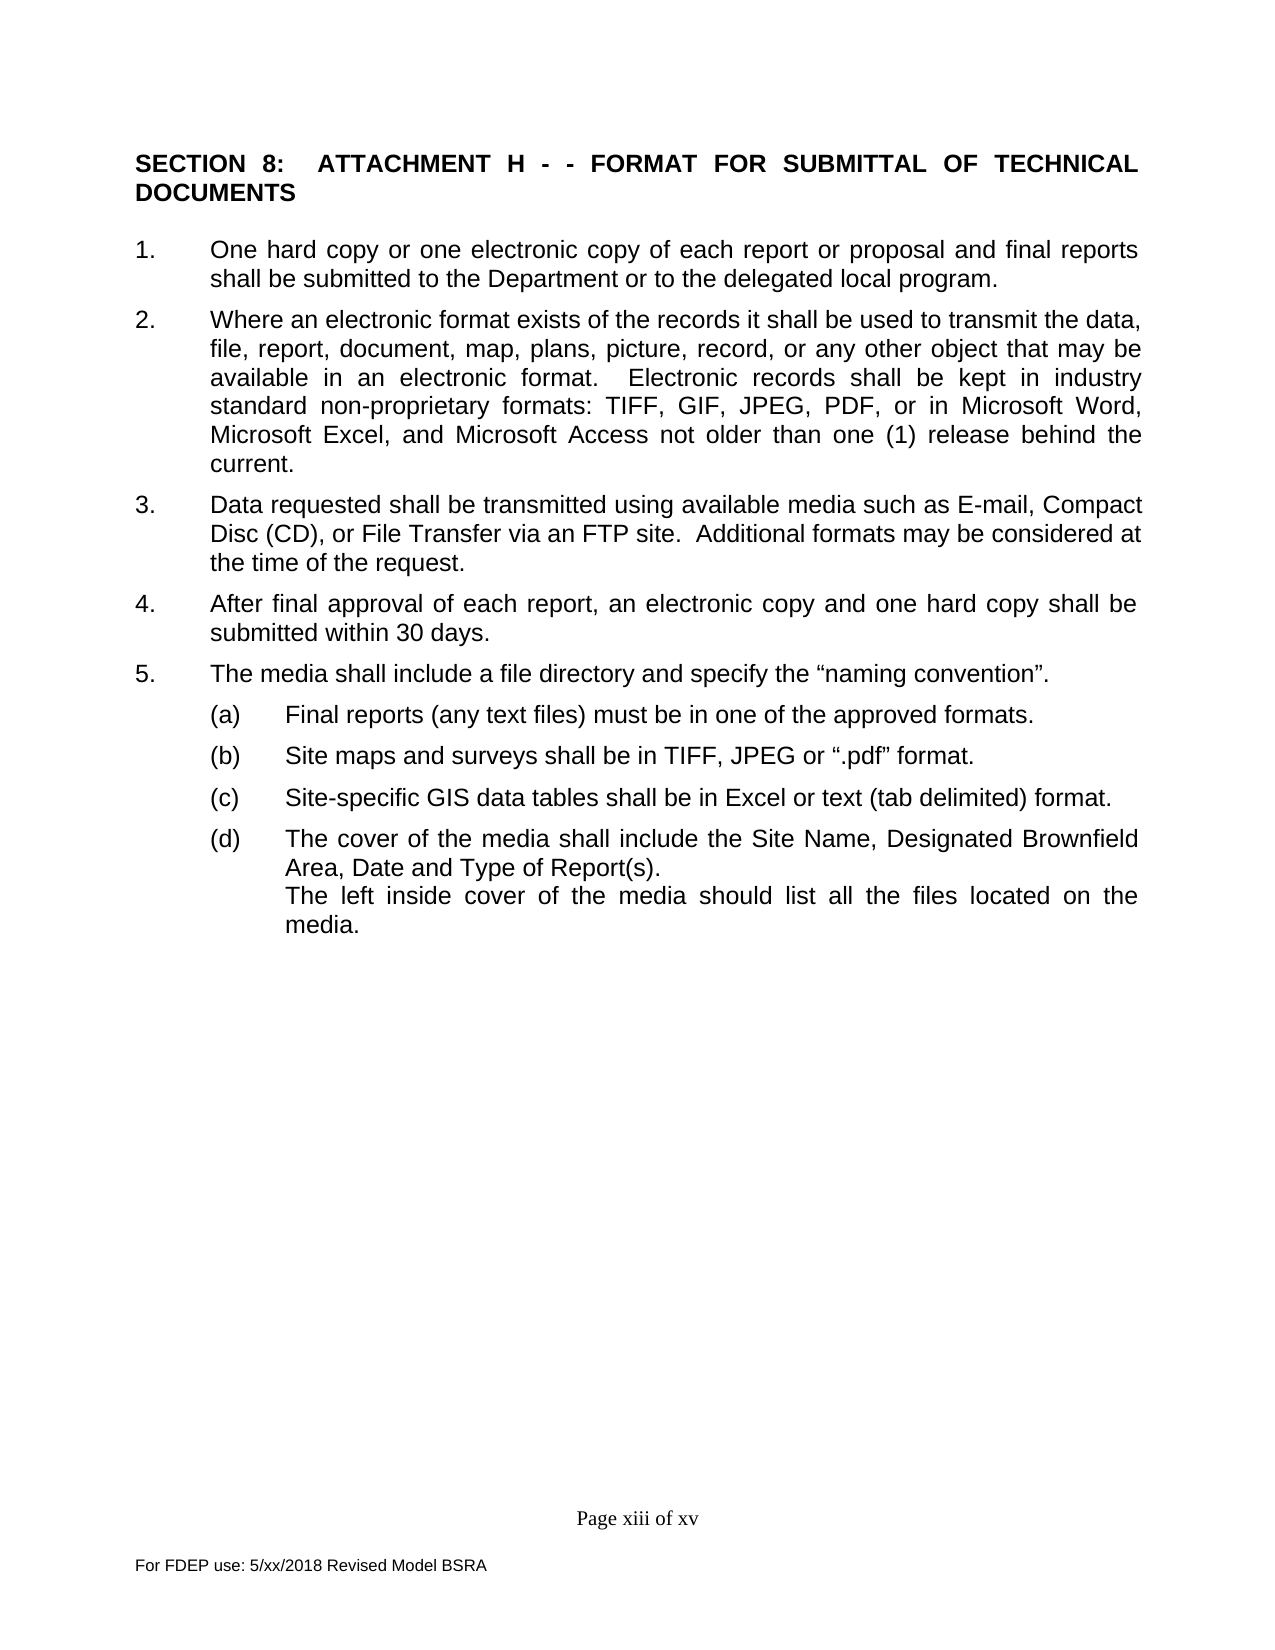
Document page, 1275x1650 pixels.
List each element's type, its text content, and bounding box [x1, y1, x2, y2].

list Where an electronic format exists of the records it shall be used to transmit the data, file, report, document, map, plans, picture, record, or any other object that may be available in an electronic format. Electronic records shall be kept in industry standard non-proprietary formats: TIFF, GIF, JPEG, PDF, or in Microsoft Word, Microsoft Excel, and Microsoft Access not older than one (1) release behind the current. [135, 305, 1144, 477]
list The cover of the media shall include the Site Name, Designated Brownfield Area, Date and Type of Report(s). [210, 824, 1140, 881]
list One hard copy or one electronic copy of each report or proposal and final reports shall be submitted to the Department or to the delegated local program. [135, 235, 1140, 292]
text The left inside cover of the media should list all the files located on the media. [285, 881, 1140, 939]
list Data requested shall be transmitted using available media such as E-mail, Compact Disc (CD), or File Transfer via an FTP site. Additional formats may be considered at the time of the request. [135, 490, 1144, 576]
text SECTION 8: ATTACHMENT H - - FORMAT FOR SUBMITTAL OF TECHNICAL DOCUMENTS [135, 149, 1140, 206]
list The media shall include a file directory and specify the “naming convention”. [135, 659, 1140, 687]
list Site-specific GIS data tables shall be in Excel or text (tab delimited) format. [210, 782, 1140, 811]
list Final reports (any text files) must be in one of the approved formats. [210, 700, 1140, 729]
list Site maps and surveys shall be in TIFF, JPEG or “.pdf” format. [210, 741, 1140, 770]
list After final approval of each report, an electronic copy and one hard copy shall be submitted within 30 days. [135, 589, 1140, 646]
